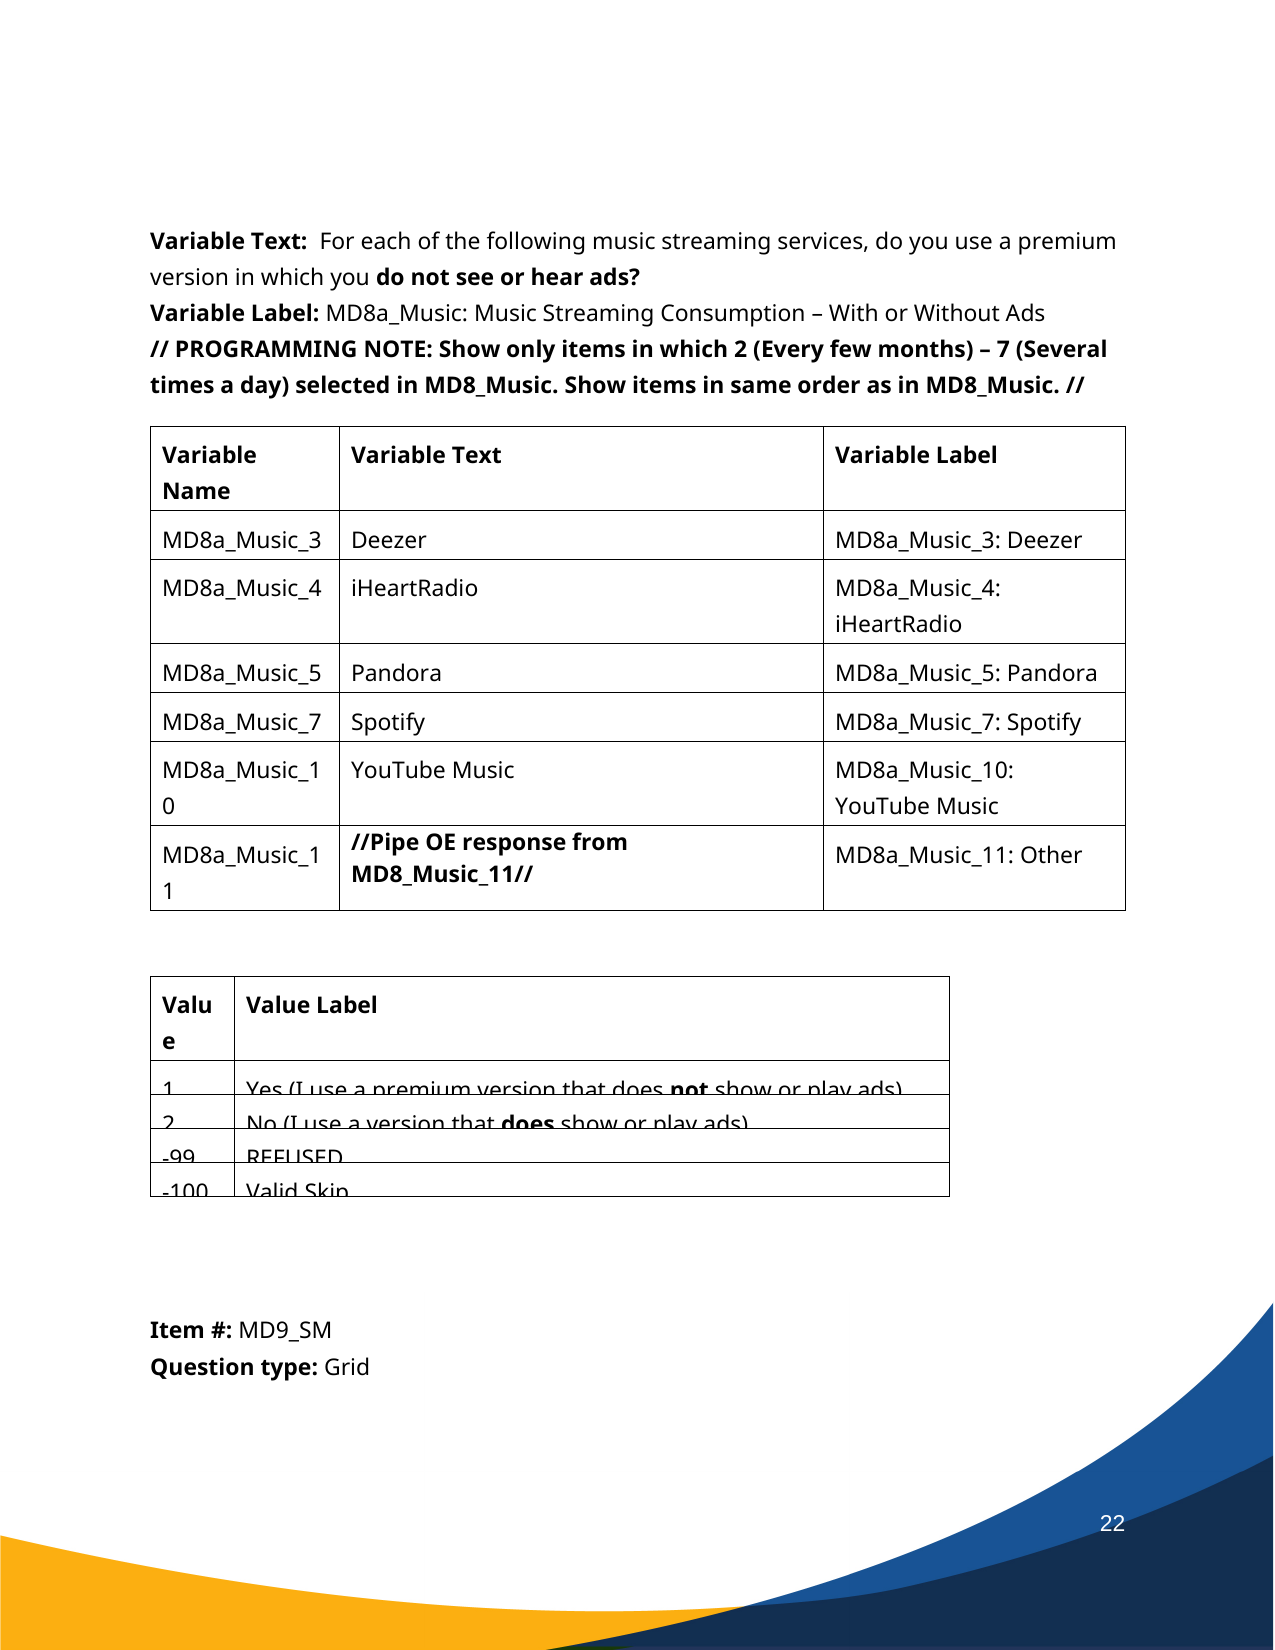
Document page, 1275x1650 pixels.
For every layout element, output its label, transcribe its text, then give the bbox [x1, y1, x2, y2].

text Variable Text: For each of the following music streaming services, do you use a premium version in which you do not see or hear ads? [150, 225, 1125, 292]
table_header Variable Label [824, 427, 1125, 510]
table_cell 1 [151, 1061, 234, 1094]
text Variable Label: MD8a_Music: Music Streaming Consumption – With or Without Ads [150, 297, 1125, 328]
table_cell MD8a_Music_7: Spotify [824, 693, 1125, 741]
table_cell Valid Skip [235, 1163, 949, 1196]
table_cell No (I use a version that does show or play ads) [235, 1095, 949, 1128]
table_cell MD8a_Music_3 [151, 511, 339, 559]
table_cell MD8a_Music_5 [151, 644, 339, 692]
table_header Value [151, 977, 234, 1060]
table_cell Deezer [340, 511, 823, 559]
table_cell MD8a_Music_10 [151, 742, 339, 825]
table_header Variable Text [340, 427, 823, 510]
table_cell YouTube Music [340, 742, 823, 825]
table_cell -100 [151, 1163, 234, 1196]
text // PROGRAMMING NOTE: Show only items in which 2 (Every few months) – 7 (Several times a day) selected in MD8_Music. Show items in same order as in MD8_Music. // [150, 333, 1125, 400]
table_cell MD8a_Music_4 [151, 560, 339, 643]
table_cell 2 [151, 1095, 234, 1128]
text Item #: MD9_SM [150, 1314, 1125, 1346]
table_cell -99 [151, 1129, 234, 1162]
picture [0, 1292, 1274, 1650]
table_cell Spotify [340, 693, 823, 741]
table_cell MD8a_Music_11 [151, 826, 339, 910]
table_cell //Pipe OE response from MD8_Music_11// [340, 826, 823, 910]
table_cell REFUSED [235, 1129, 949, 1162]
table_cell MD8a_Music_10: YouTube Music [824, 742, 1125, 825]
text Question type: Grid [150, 1350, 1125, 1382]
table_header Value Label [235, 977, 949, 1060]
table_cell MD8a_Music_5: Pandora [824, 644, 1125, 692]
table_header Variable Name [151, 427, 339, 510]
table_cell MD8a_Music_4: iHeartRadio [824, 560, 1125, 643]
table_cell iHeartRadio [340, 560, 823, 643]
table_cell MD8a_Music_11: Other [824, 826, 1125, 910]
table_cell Yes (I use a premium version that does not show or play ads) [235, 1061, 949, 1094]
table_cell Pandora [340, 644, 823, 692]
table_cell MD8a_Music_3: Deezer [824, 511, 1125, 559]
table_cell MD8a_Music_7 [151, 693, 339, 741]
